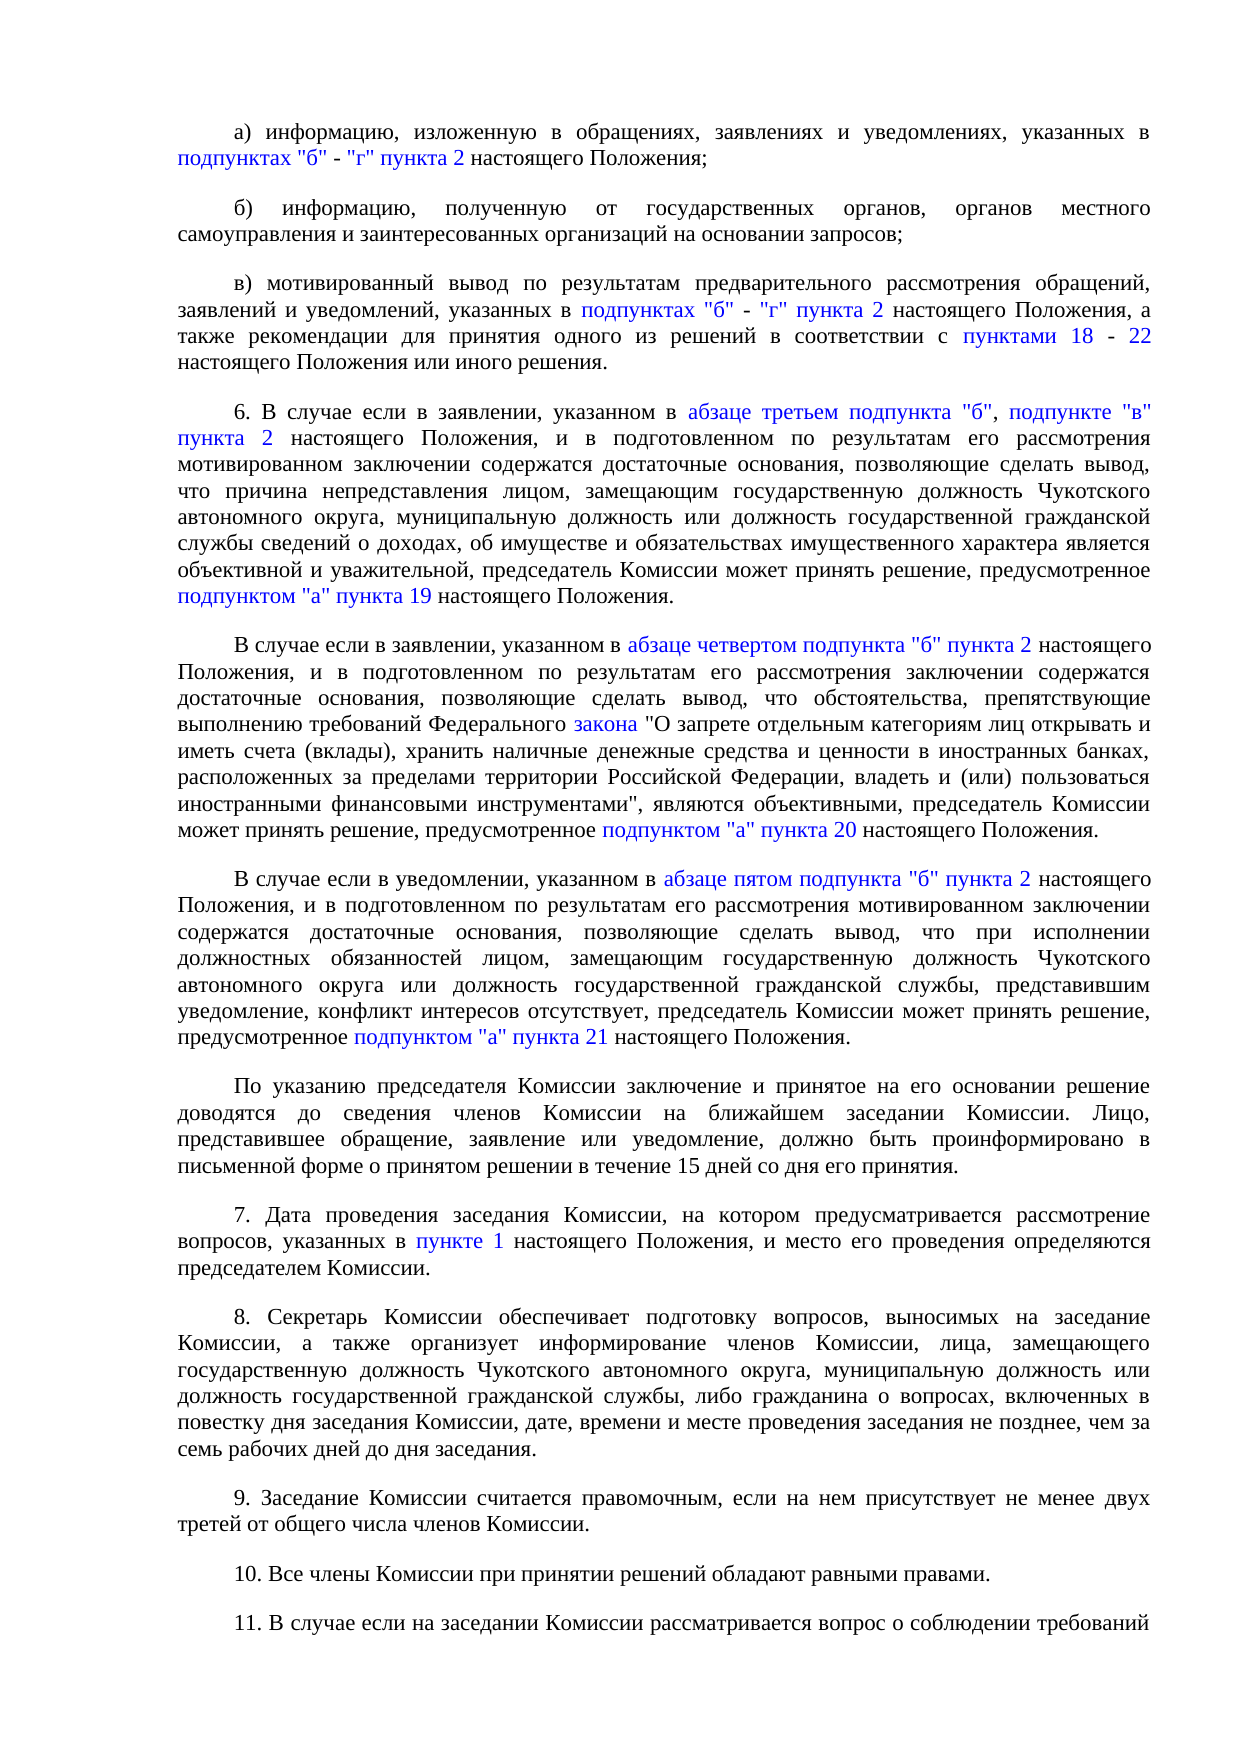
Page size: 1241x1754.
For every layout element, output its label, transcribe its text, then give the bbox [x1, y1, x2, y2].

text 9. Заседание Комиссии считается правомочным, если на нем присутствует не менее двух третей от общего числа членов Комиссии. [177, 1484, 1152, 1537]
text 6. В случае если в заявлении, указанном в абзаце третьем подпункта "б", подпункте "в" пункта 2 настоящего Положения, и в подготовленном по результатам его рассмотрения мотивированном заключении содержатся достаточные основания, позволяющие сделать вывод, что причина непредставления лицом, замещающим государственную должность Чукотского автономного округа, муниципальную должность или должность государственной гражданской службы сведений о доходах, об имуществе и обязательствах имущественного характера является объективной и уважительной, председатель Комиссии может принять решение, предусмотренное подпунктом "а" пункта 19 настоящего Положения. [177, 398, 1152, 608]
text В случае если в уведомлении, указанном в абзаце пятом подпункта "б" пункта 2 настоящего Положения, и в подготовленном по результатам его рассмотрения мотивированном заключении содержатся достаточные основания, позволяющие сделать вывод, что при исполнении должностных обязанностей лицом, замещающим государственную должность Чукотского автономного округа или должность государственной гражданской службы, представившим уведомление, конфликт интересов отсутствует, председатель Комиссии может принять решение, предусмотренное подпунктом "а" пункта 21 настоящего Положения. [177, 865, 1152, 1050]
text в) мотивированный вывод по результатам предварительного рассмотрения обращений, заявлений и уведомлений, указанных в подпунктах "б" - "г" пункта 2 настоящего Положения, а также рекомендации для принятия одного из решений в соответствии с пунктами 18 - 22 настоящего Положения или иного решения. [177, 269, 1152, 375]
text 8. Секретарь Комиссии обеспечивает подготовку вопросов, выносимых на заседание Комиссии, а также организует информирование членов Комиссии, лица, замещающего государственную должность Чукотского автономного округа, муниципальную должность или должность государственной гражданской службы, либо гражданина о вопросах, включенных в повестку дня заседания Комиссии, дате, времени и месте проведения заседания не позднее, чем за семь рабочих дней до дня заседания. [177, 1303, 1152, 1461]
text а) информацию, изложенную в обращениях, заявлениях и уведомлениях, указанных в подпунктах "б" - "г" пункта 2 настоящего Положения; [177, 118, 1152, 171]
text б) информацию, полученную от государственных органов, органов местного самоуправления и заинтересованных организаций на основании запросов; [177, 194, 1152, 246]
text 7. Дата проведения заседания Комиссии, на котором предусматривается рассмотрение вопросов, указанных в пункте 1 настоящего Положения, и место его проведения определяются председателем Комиссии. [177, 1201, 1152, 1280]
text В случае если в заявлении, указанном в абзаце четвертом подпункта "б" пункта 2 настоящего Положения, и в подготовленном по результатам его рассмотрения заключении содержатся достаточные основания, позволяющие сделать вывод, что обстоятельства, препятствующие выполнению требований Федерального закона "О запрете отдельным категориям лиц открывать и иметь счета (вклады), хранить наличные денежные средства и ценности в иностранных банках, расположенных за пределами территории Российской Федерации, владеть и (или) пользоваться иностранными финансовыми инструментами", являются объективными, председатель Комиссии может принять решение, предусмотренное подпунктом "а" пункта 20 настоящего Положения. [177, 631, 1152, 842]
text По указанию председателя Комиссии заключение и принятое на его основании решение доводятся до сведения членов Комиссии на ближайшем заседании Комиссии. Лицо, представившее обращение, заявление или уведомление, должно быть проинформировано в письменной форме о принятом решении в течение 15 дней со дня его принятия. [177, 1073, 1152, 1178]
text 10. Все члены Комиссии при принятии решений обладают равными правами. [177, 1559, 1152, 1586]
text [177, 1609, 1152, 1635]
